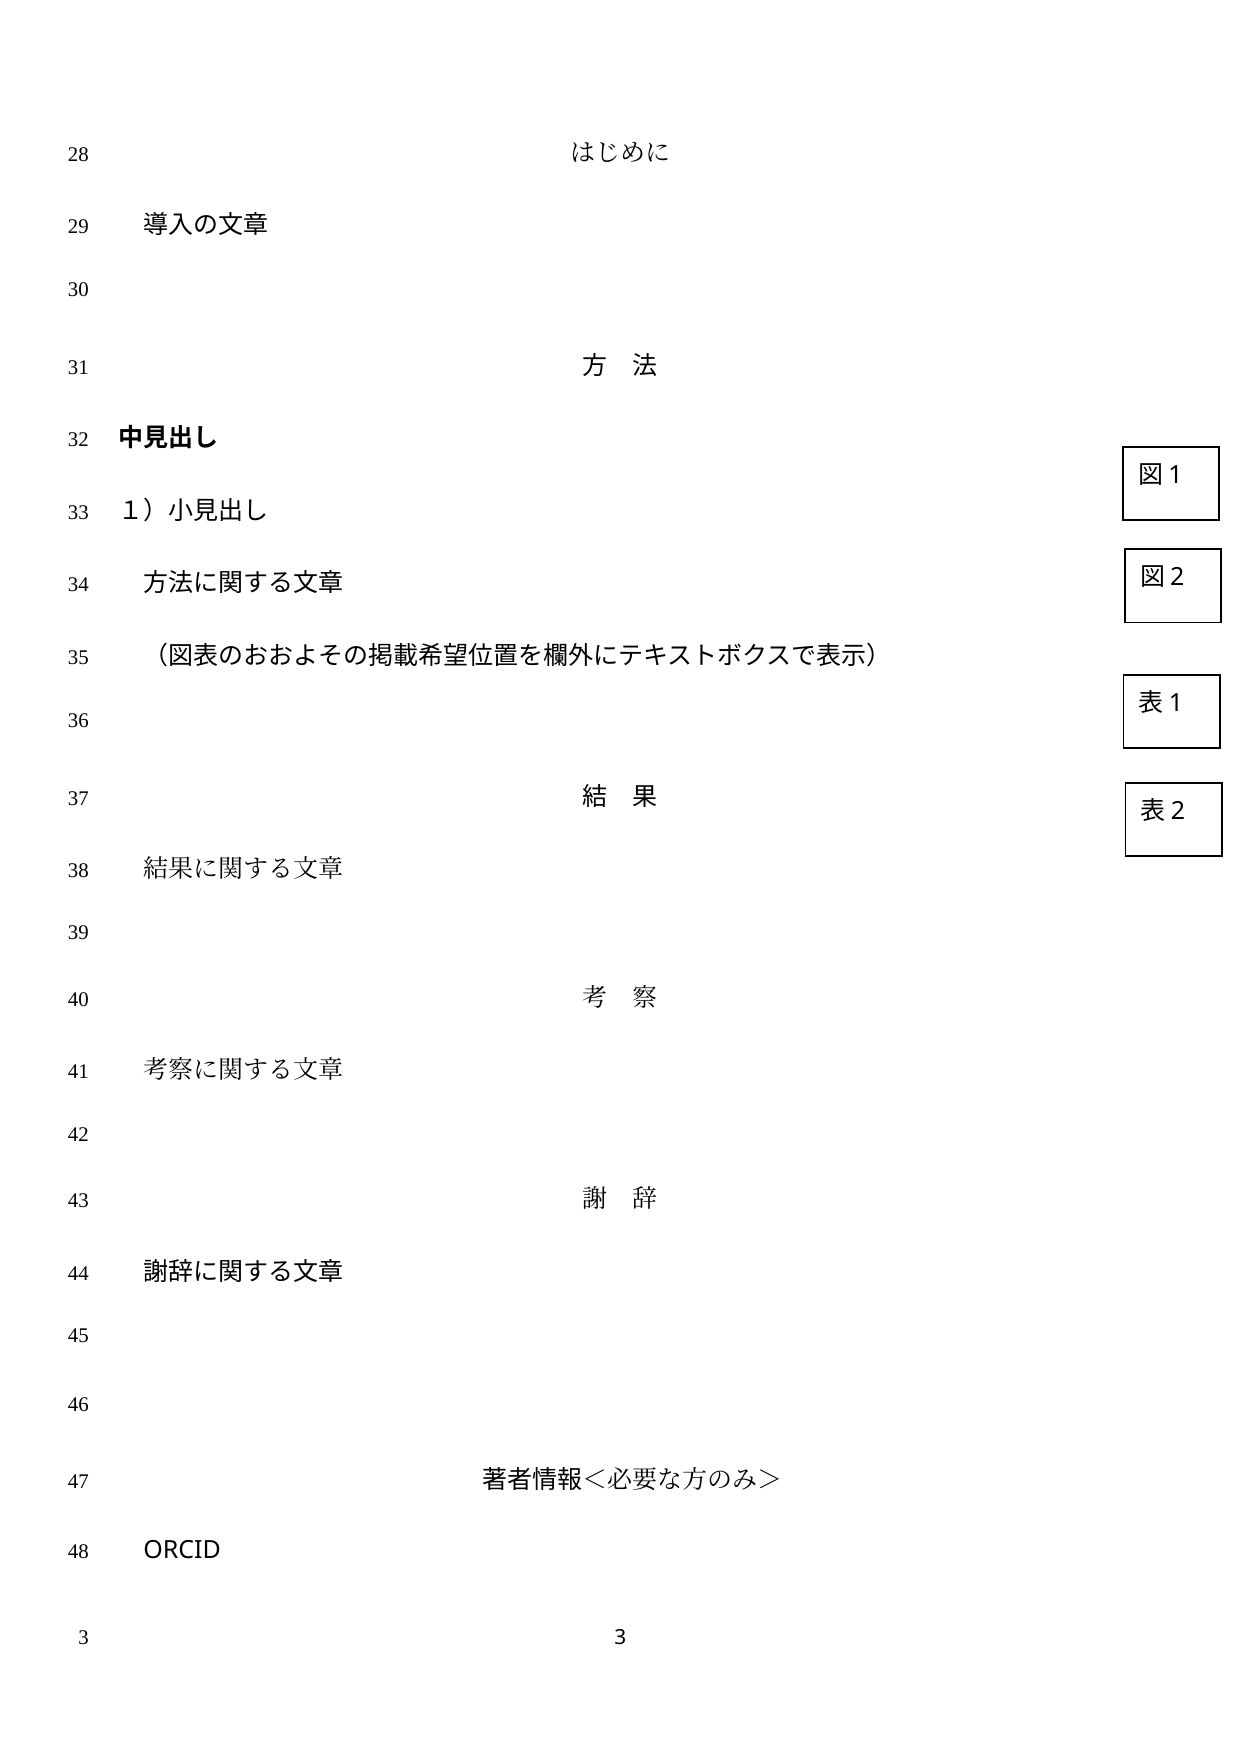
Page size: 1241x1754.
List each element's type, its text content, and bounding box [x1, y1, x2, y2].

text 著者情報＜必要な方のみ＞ [118, 1460, 1122, 1496]
text 導入の文章 [118, 205, 1122, 241]
text 謝辞に関する文章 [118, 1251, 1122, 1287]
text 方 法 [118, 345, 1122, 382]
text 結果に関する文章 [118, 848, 1122, 884]
text ORCID [118, 1532, 1108, 1566]
text 方法に関する文章 [118, 563, 1122, 599]
text はじめに [118, 133, 1122, 169]
text （図表のおおよその掲載希望位置を欄外にテキストボクスで表示） [118, 635, 1122, 672]
text 謝 辞 [118, 1179, 1122, 1215]
text 考 察 [118, 978, 1122, 1014]
text 考察に関する文章 [118, 1050, 1122, 1086]
text 中見出し [118, 418, 1122, 454]
text 結 果 [118, 776, 1122, 812]
text １）小見出し [118, 490, 1122, 527]
